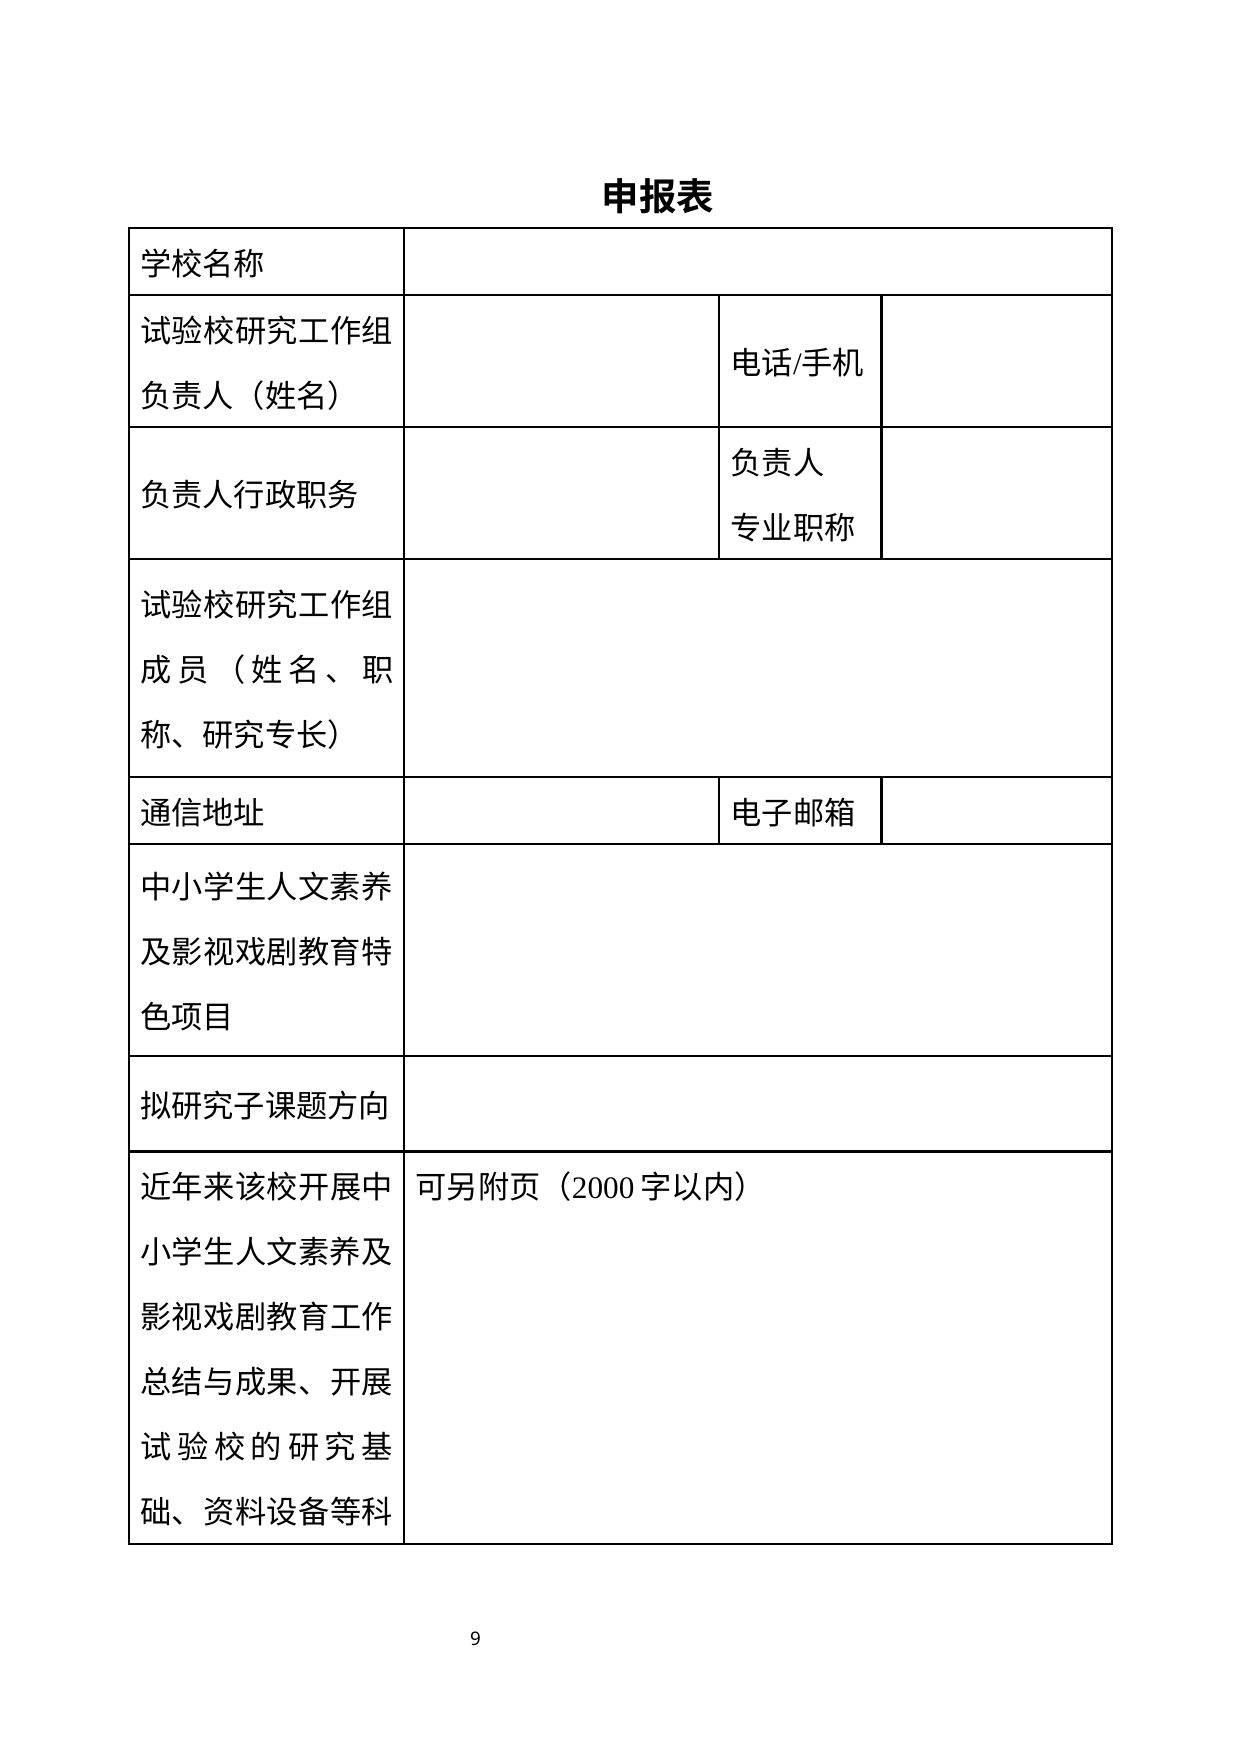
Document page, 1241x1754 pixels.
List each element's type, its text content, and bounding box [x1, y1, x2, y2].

table_cell [405, 428, 718, 558]
table_cell 电子邮箱 [720, 778, 880, 843]
table_cell 通信地址 [130, 778, 403, 843]
text 申报表 [187, 162, 1053, 227]
table_cell [405, 1057, 1111, 1150]
table_cell [405, 845, 1111, 1055]
table_cell 电话/手机 [720, 296, 880, 426]
table_cell [883, 778, 1111, 843]
table_cell [405, 296, 718, 426]
table_cell [405, 778, 718, 843]
table_cell 拟研究子课题方向 [130, 1057, 403, 1150]
table_header 学校名称 [130, 229, 403, 294]
table_cell 负责人 专业职称 [720, 428, 880, 558]
table_cell 可另附页（2000字以内） [405, 1153, 1111, 1542]
table_cell 试验校研究工作组成员（姓名、职称、研究专长） [130, 560, 403, 776]
table_cell [883, 296, 1111, 426]
table_cell 中小学生人文素养及影视戏剧教育特色项目 [130, 845, 403, 1055]
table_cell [130, 1153, 403, 1542]
table_cell 试验校研究工作组负责人（姓名） [130, 296, 403, 426]
table_cell 负责人行政职务 [130, 428, 403, 558]
table_header [405, 229, 1111, 294]
table_cell [883, 428, 1111, 558]
table_cell [405, 560, 1111, 776]
